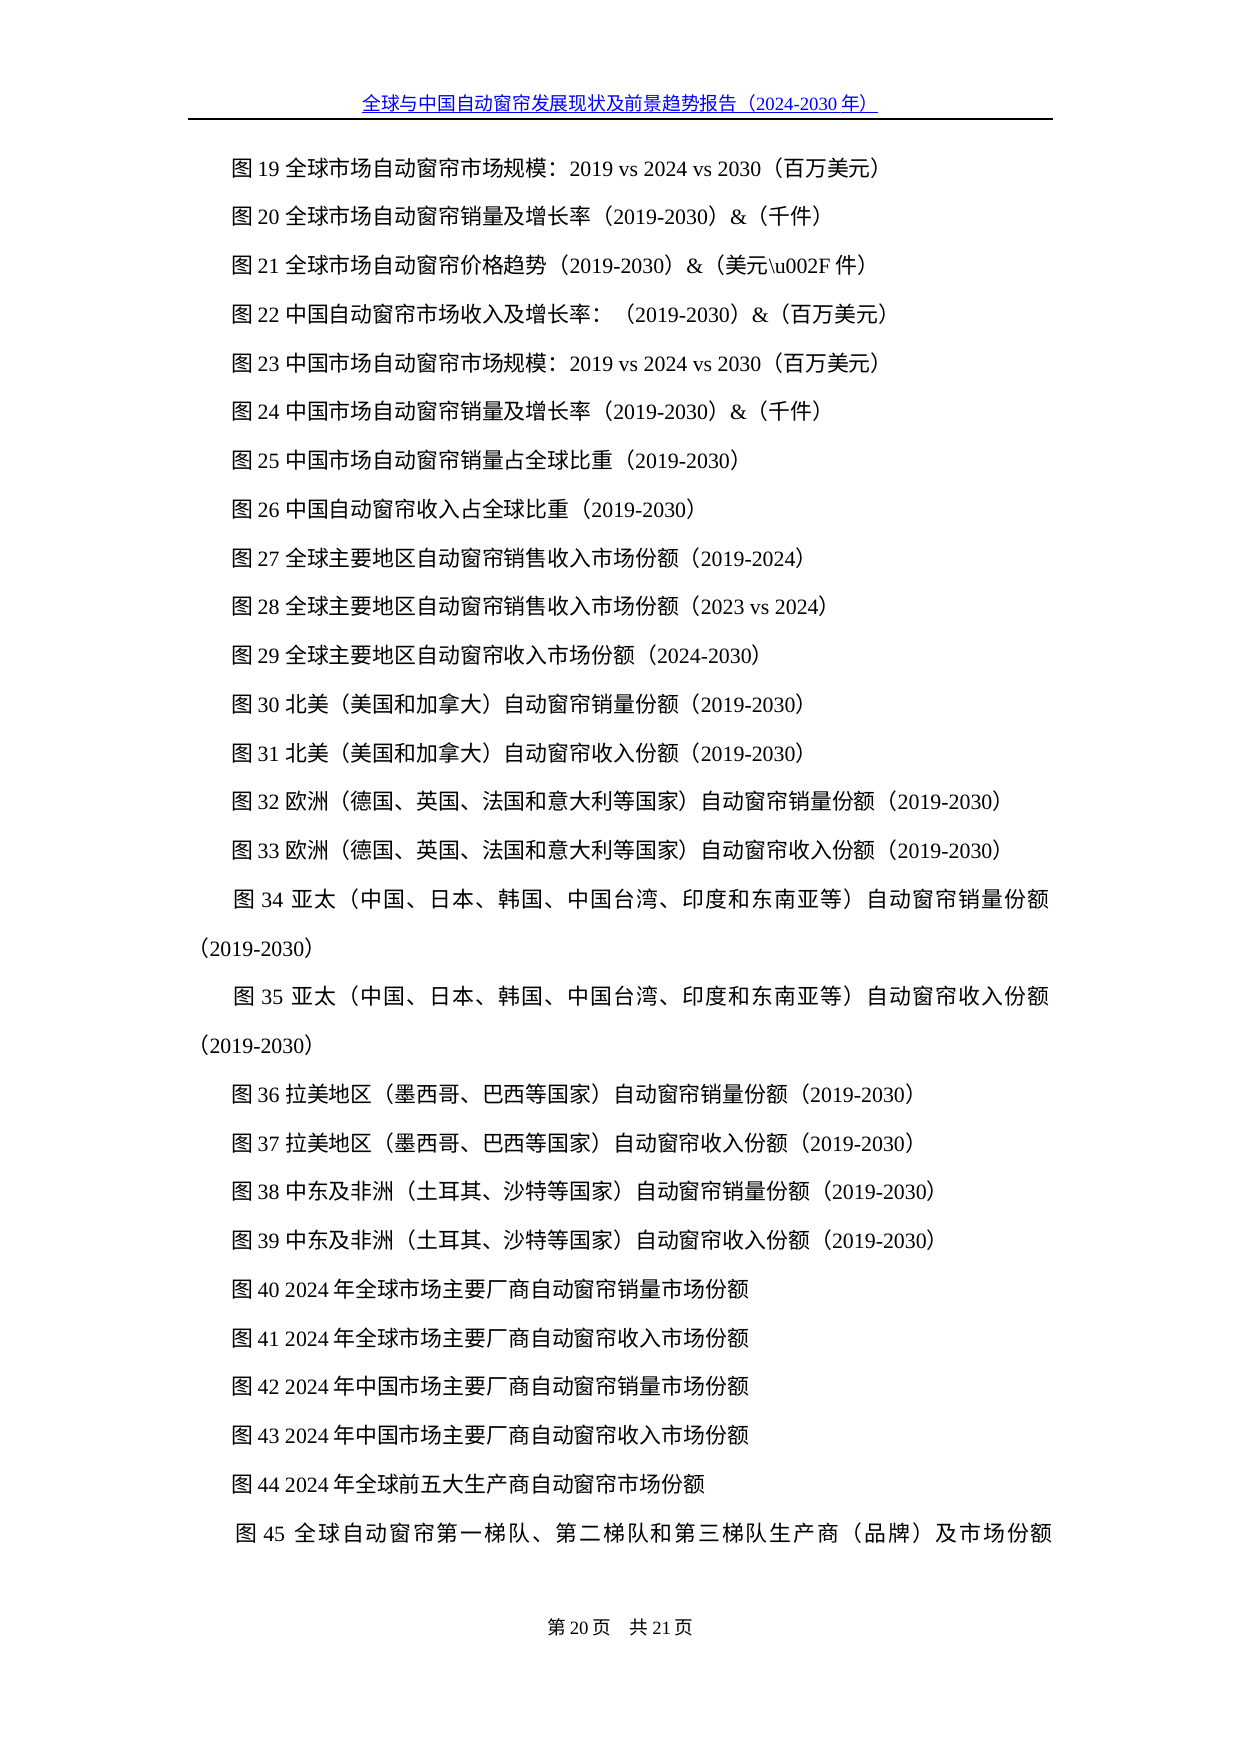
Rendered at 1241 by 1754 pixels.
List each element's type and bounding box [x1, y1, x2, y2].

text [187, 150, 1053, 1548]
